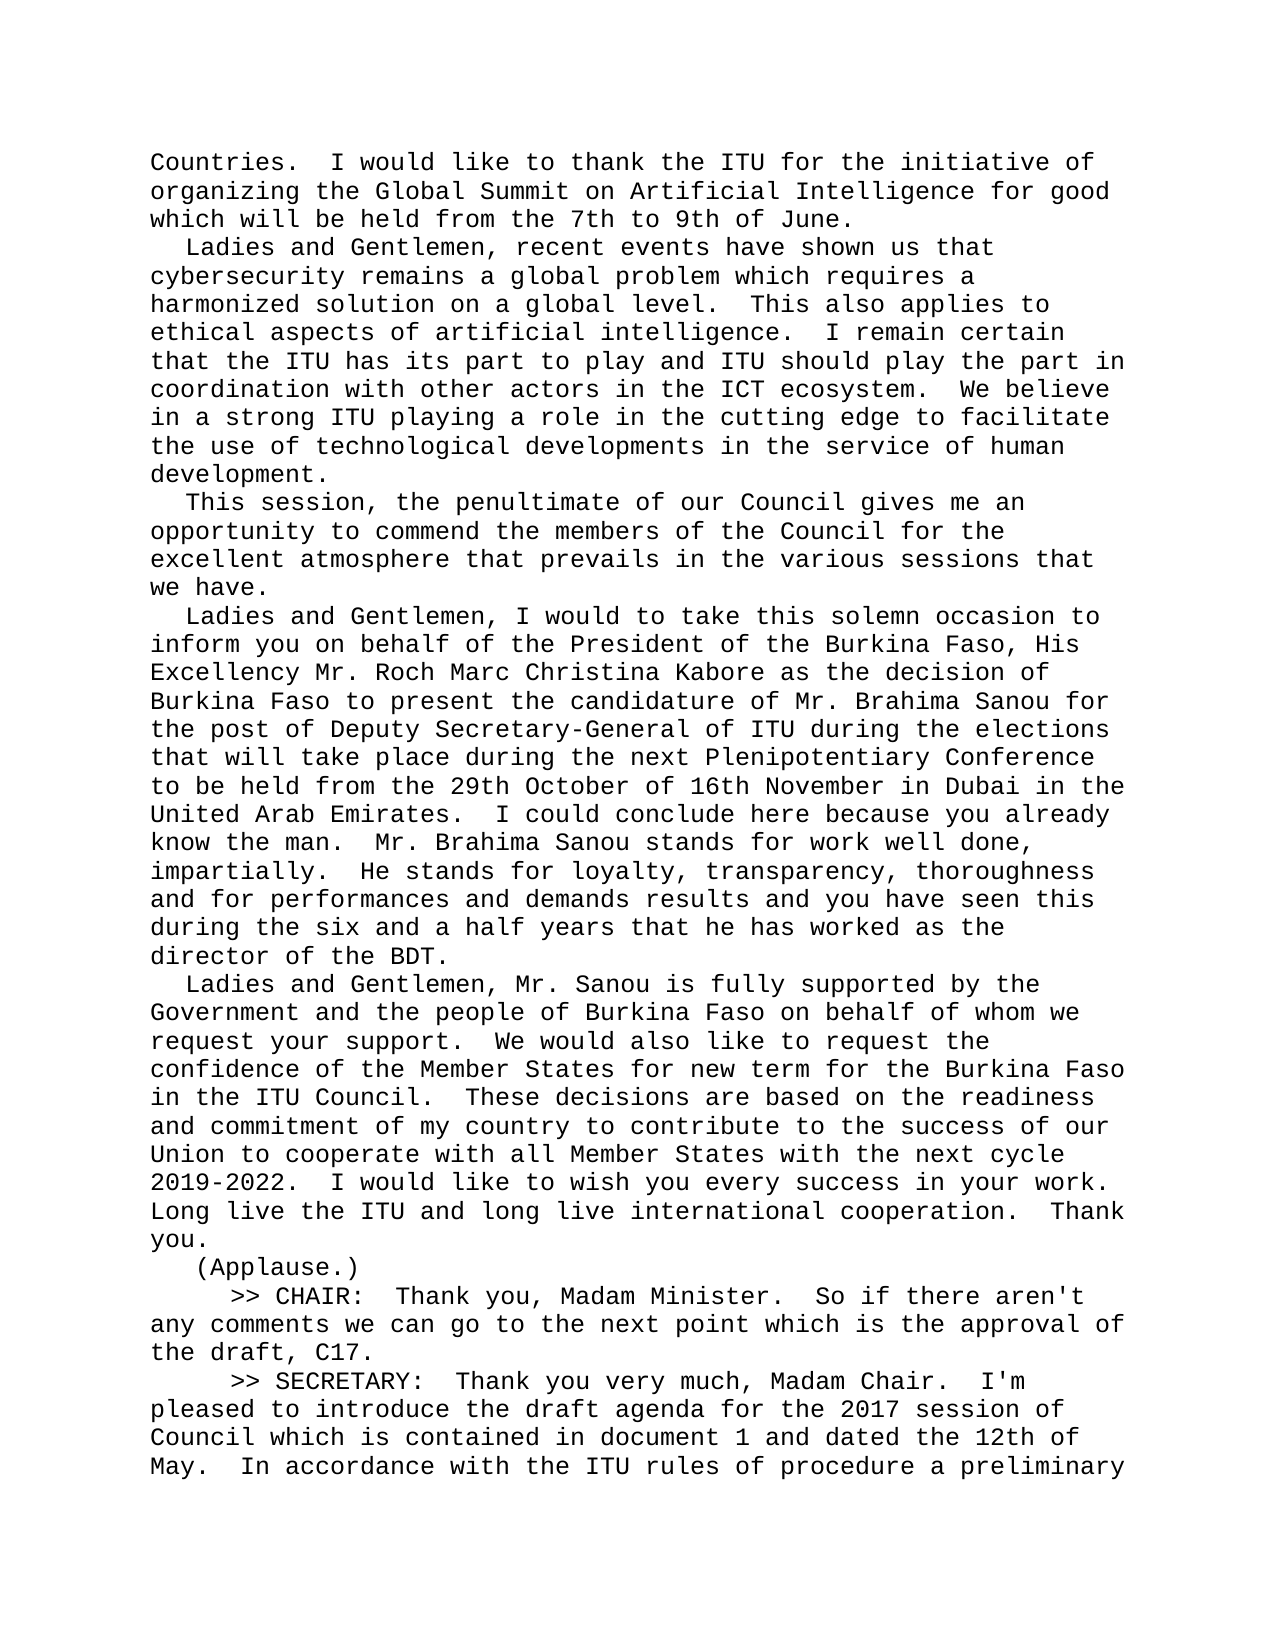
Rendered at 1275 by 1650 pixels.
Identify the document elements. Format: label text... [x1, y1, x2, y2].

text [150, 150, 1125, 235]
text Ladies and Gentlemen, recent events have shown us that cybersecurity remains a global problem which requires a harmonized solution on a global level. This also applies to ethical aspects of artificial intelligence. I remain certain that the ITU has its part to play and ITU should play the part in coordination with other actors in the ICT ecosystem. We believe in a strong ITU playing a role in the cutting edge to facilitate the use of technological developments in the service of human development. [150, 235, 1125, 490]
text >> CHAIR: Thank you, Madam Minister. So if there aren't any comments we can go to the next point which is the approval of the draft, C17. [150, 1283, 1125, 1368]
text Ladies and Gentlemen, Mr. Sanou is fully supported by the Government and the people of Burkina Faso on behalf of whom we request your support. We would also like to request the confidence of the Member States for new term for the Burkina Faso in the ITU Council. These decisions are based on the readiness and commitment of my country to contribute to the success of our Union to cooperate with all Member States with the next cycle 2019-2022. I would like to wish you every success in your work. Long live the ITU and long live international cooperation. Thank you. (Applause.) [150, 972, 1125, 1283]
text This session, the penultimate of our Council gives me an opportunity to commend the members of the Council for the excellent atmosphere that prevails in the various sessions that we have. [150, 490, 1125, 603]
text Ladies and Gentlemen, I would to take this solemn occasion to inform you on behalf of the President of the Burkina Faso, His Excellency Mr. Roch Marc Christina Kabore as the decision of Burkina Faso to present the candidature of Mr. Brahima Sanou for the post of Deputy Secretary-General of ITU during the elections that will take place during the next Plenipotentiary Conference to be held from the 29th October of 16th November in Dubai in the United Arab Emirates. I could conclude here because you already know the man. Mr. Brahima Sanou stands for work well done, impartially. He stands for loyalty, transparency, thoroughness and for performances and demands results and you have seen this during the six and a half years that he has worked as the director of the BDT. [150, 603, 1125, 972]
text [150, 1368, 1125, 1482]
